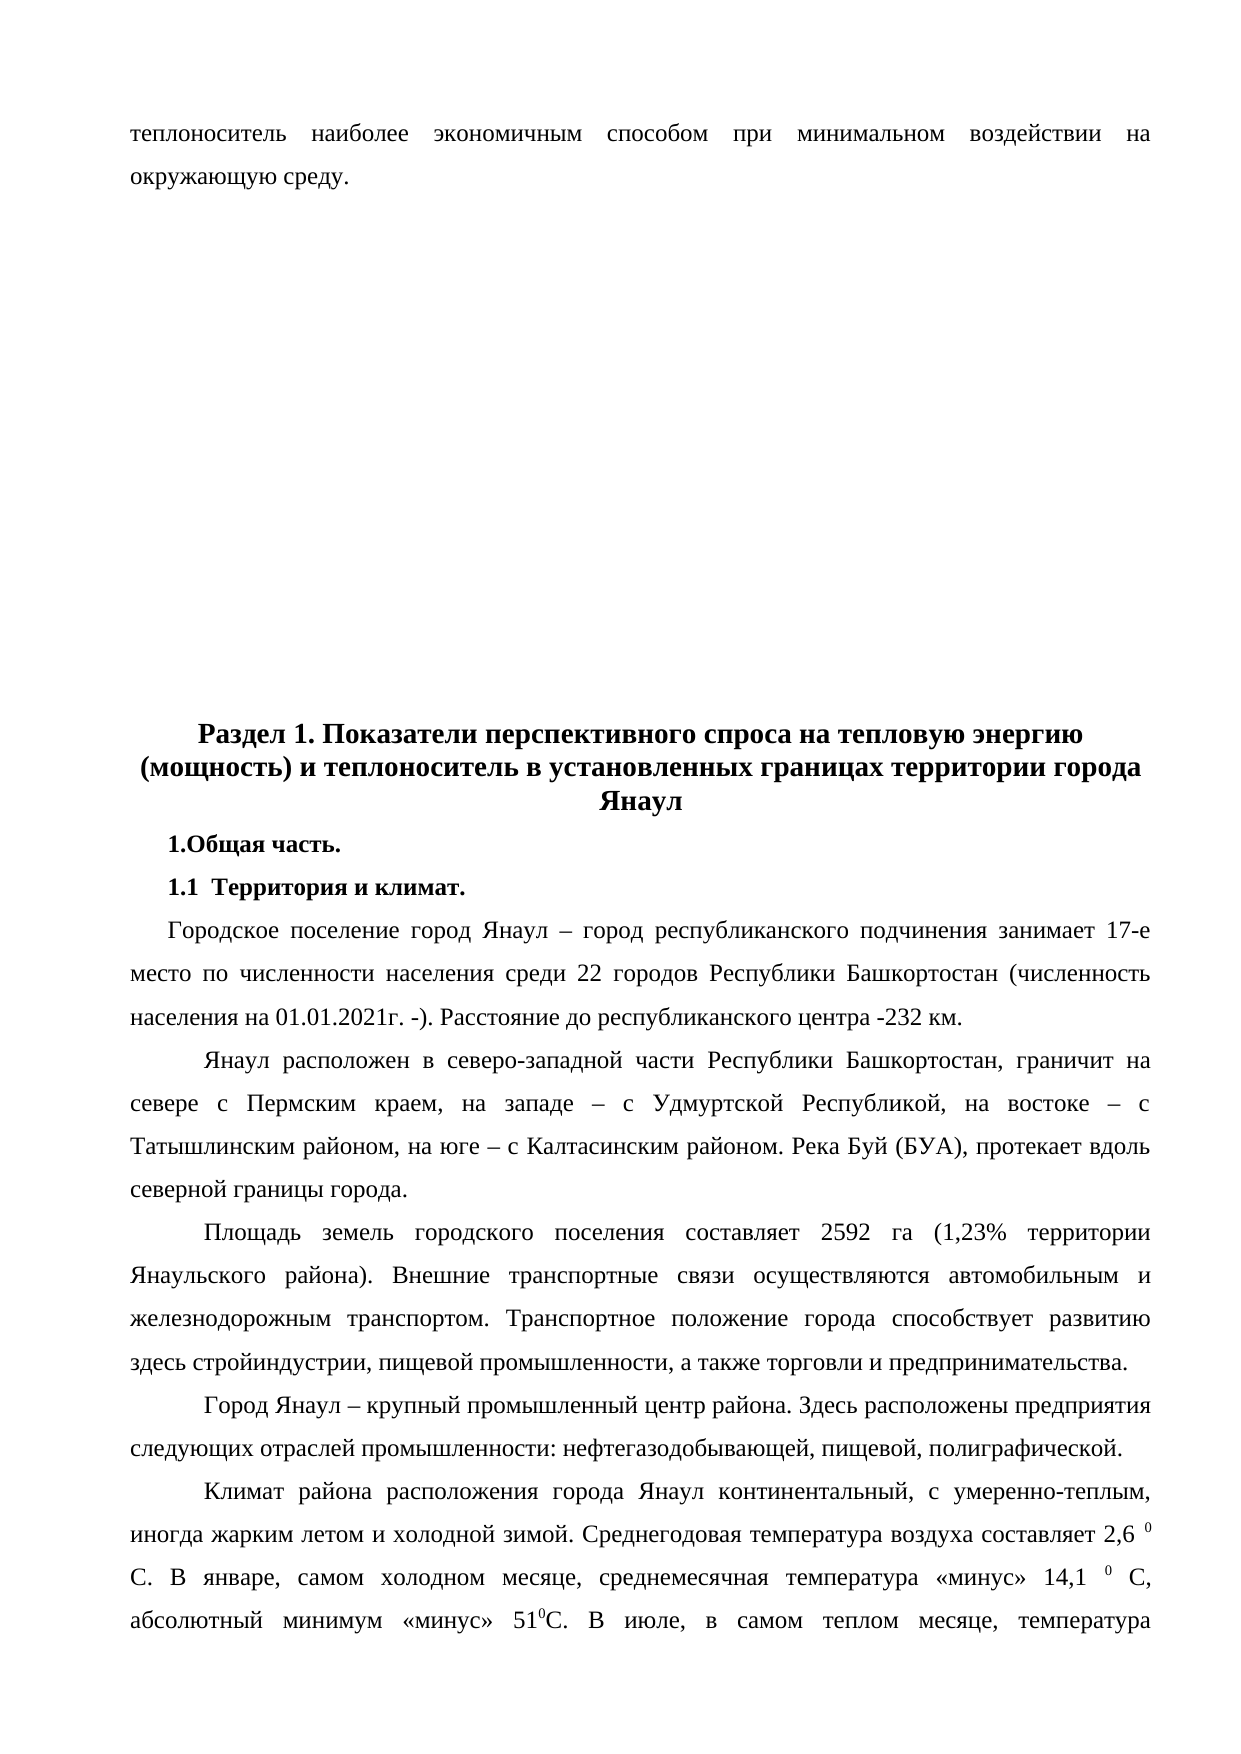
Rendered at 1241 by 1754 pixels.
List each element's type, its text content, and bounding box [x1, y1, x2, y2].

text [130, 118, 1152, 190]
text Городское поселение город Янаул – город республиканского подчинения занимает 17-е место по численности населения среди 22 городов Республики Башкортостан (численность населения на 01.01.2021г. -). Расстояние до республиканского центра -232 км. [130, 915, 1152, 1030]
text Город Янаул – крупный промышленный центр района. Здесь расположены предприятия следующих отраслей промышленности: нефтегазодобывающей, пищевой, полиграфической. [130, 1390, 1152, 1462]
text Площадь земель городского поселения составляет 2592 га (1,23% территории Янаульского района). Внешние транспортные связи осуществляются автомобильным и железнодорожным транспортом. Транспортное положение города способствует развитию здесь стройиндустрии, пищевой промышленности, а также торговли и предпринимательства. [130, 1217, 1152, 1375]
subtitle Раздел 1. Показатели перспективного спроса на тепловую энергию (мощность) и теплоноситель в установленных границах территории города Янаул [130, 716, 1152, 817]
text Янаул расположен в северо-западной части Республики Башкортостан, граничит на севере с Пермским краем, на западе – с Удмуртской Республикой, на востоке – с Татышлинским районом, на юге – с Калтасинским районом. Река Буй (БУА), протекает вдоль северной границы города. [130, 1045, 1152, 1203]
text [130, 1476, 1152, 1634]
text 1.Общая часть. [130, 829, 1152, 858]
list Территория и климат. [167, 872, 1152, 901]
